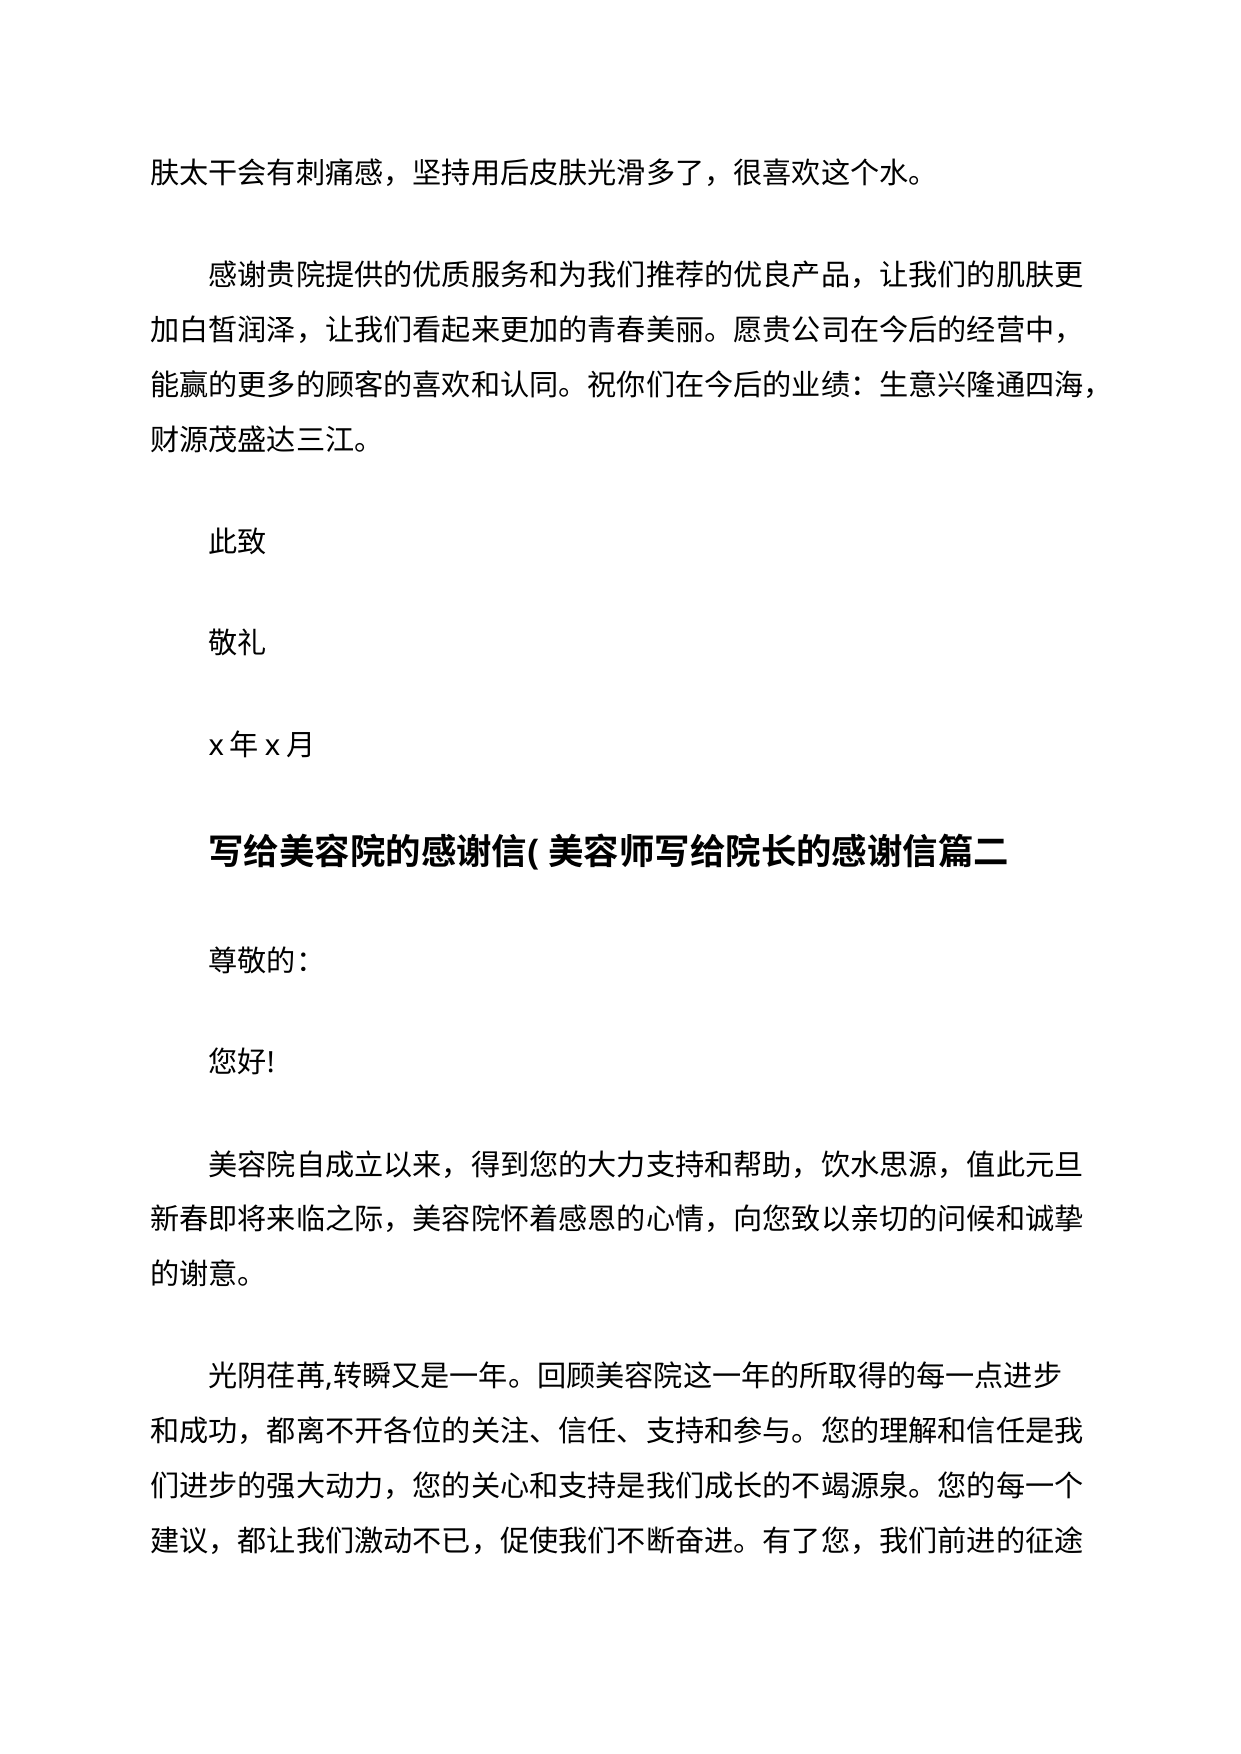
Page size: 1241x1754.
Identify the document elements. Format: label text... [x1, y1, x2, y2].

text 美容院自成立以来，得到您的大力支持和帮助，饮水思源，值此元旦新春即将来临之际，美容院怀着感恩的心情，向您致以亲切的问候和诚挚的谢意。 [150, 1141, 1090, 1293]
text 此致 [150, 518, 1090, 561]
text 敬礼 [150, 620, 1090, 662]
text 您好! [150, 1039, 1090, 1081]
text x年x月 [150, 722, 1090, 764]
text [150, 150, 1090, 192]
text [150, 1353, 1090, 1560]
text 写给美容院的感谢信( 美容师写给院长的感谢信篇二 [150, 824, 1090, 875]
text 尊敬的： [150, 937, 1090, 979]
text 感谢贵院提供的优质服务和为我们推荐的优良产品，让我们的肌肤更加白皙润泽，让我们看起来更加的青春美丽。愿贵公司在今后的经营中，能赢的更多的顾客的喜欢和认同。祝你们在今后的业绩：生意兴隆通四海，财源茂盛达三江。 [150, 252, 1090, 459]
